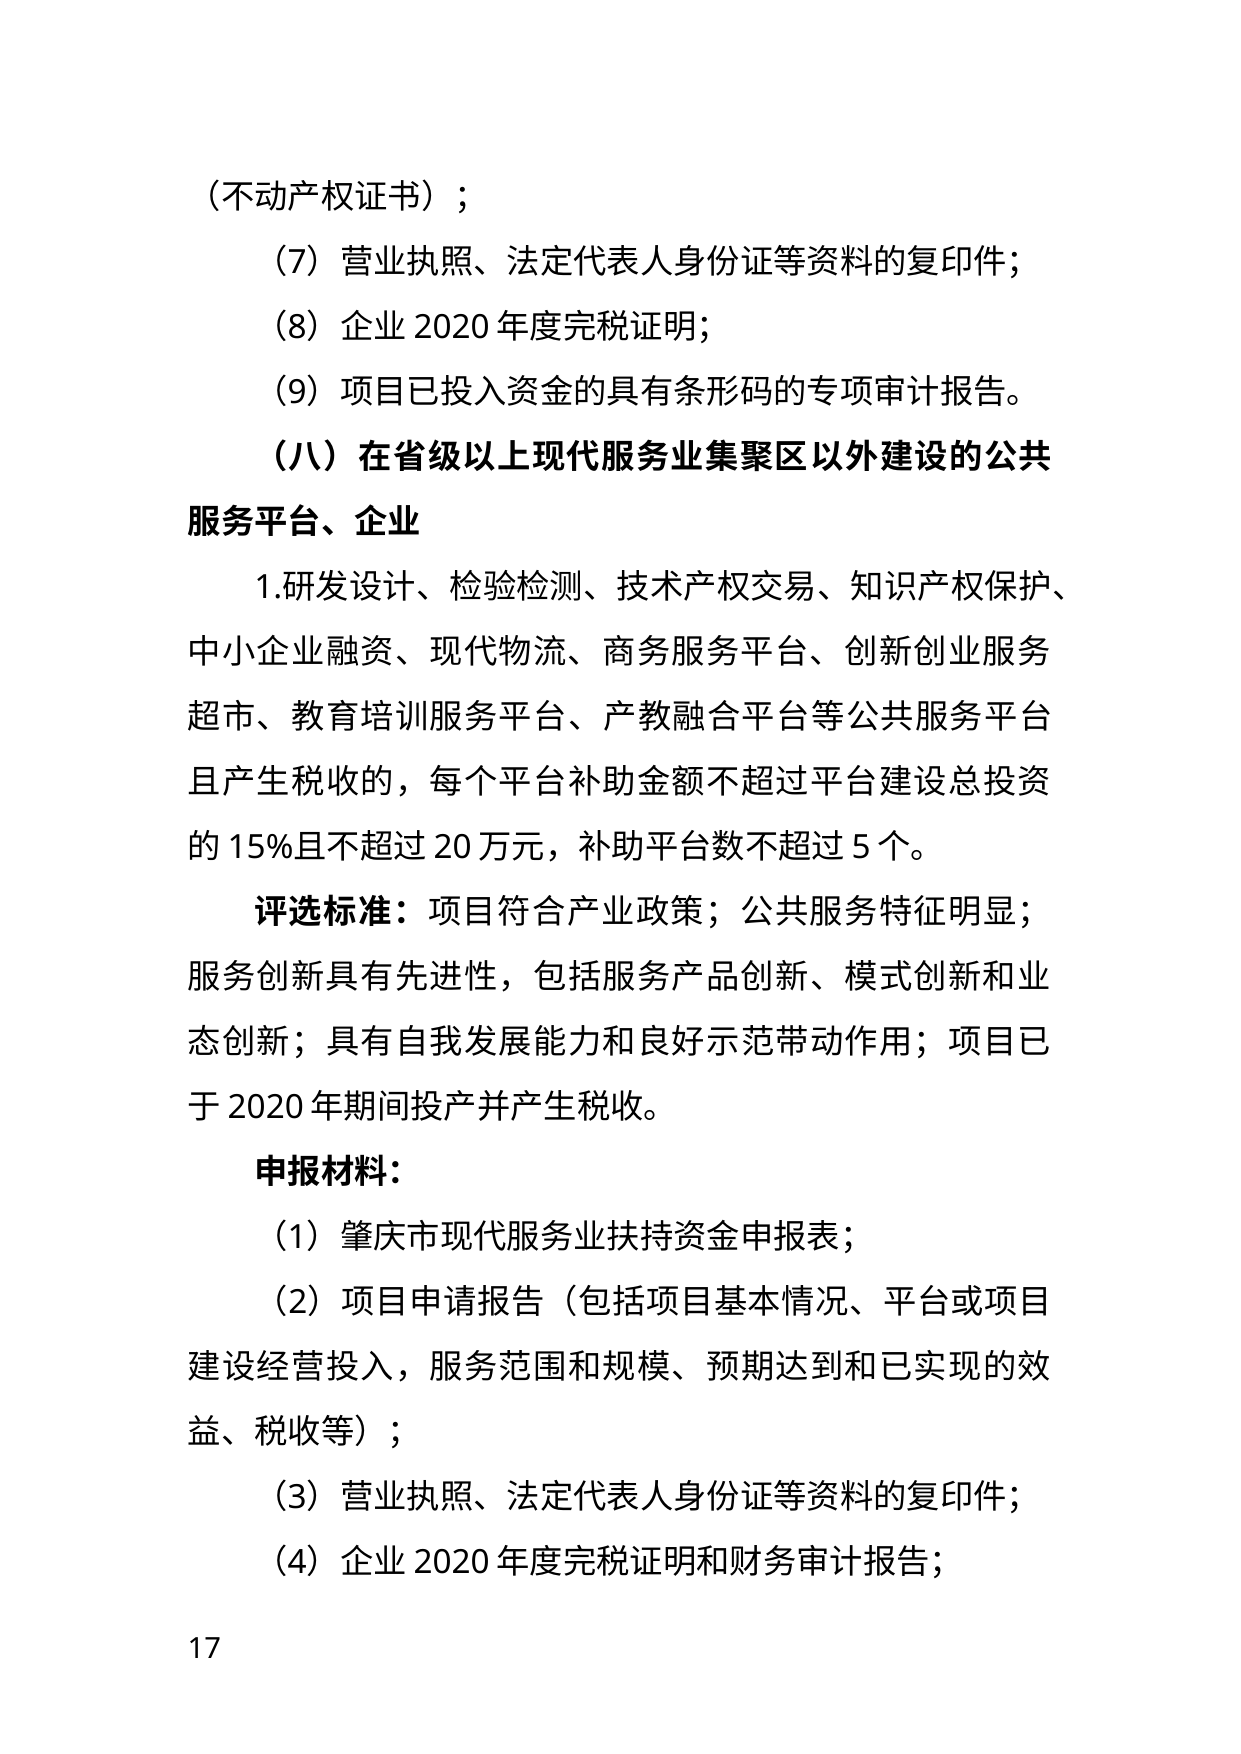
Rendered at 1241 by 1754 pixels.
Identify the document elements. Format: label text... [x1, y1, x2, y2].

text （4）企业2020年度完税证明和财务审计报告； [187, 1527, 1053, 1592]
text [187, 162, 1053, 227]
text （3）营业执照、法定代表人身份证等资料的复印件； [187, 1462, 1053, 1527]
text （9）项目已投入资金的具有条形码的专项审计报告。 [187, 357, 1053, 422]
text （8）企业2020年度完税证明； [187, 292, 1053, 357]
text （1）肇庆市现代服务业扶持资金申报表； [187, 1202, 1053, 1267]
text （7）营业执照、法定代表人身份证等资料的复印件； [187, 227, 1053, 292]
text 申报材料： [187, 1137, 1053, 1202]
text （八）在省级以上现代服务业集聚区以外建设的公共服务平台、企业 [187, 422, 1053, 552]
text 评选标准：项目符合产业政策；公共服务特征明显；服务创新具有先进性，包括服务产品创新、模式创新和业态创新；具有自我发展能力和良好示范带动作用；项目已于2020年期间投产并产生税收。 [187, 877, 1053, 1137]
text （2）项目申请报告（包括项目基本情况、平台或项目建设经营投入，服务范围和规模、预期达到和已实现的效益、税收等）； [187, 1267, 1053, 1462]
text 1.研发设计、检验检测、技术产权交易、知识产权保护、中小企业融资、现代物流、商务服务平台、创新创业服务超市、教育培训服务平台、产教融合平台等公共服务平台且产生税收的，每个平台补助金额不超过平台建设总投资的15%且不超过20万元，补助平台数不超过5个。 [187, 552, 1053, 877]
